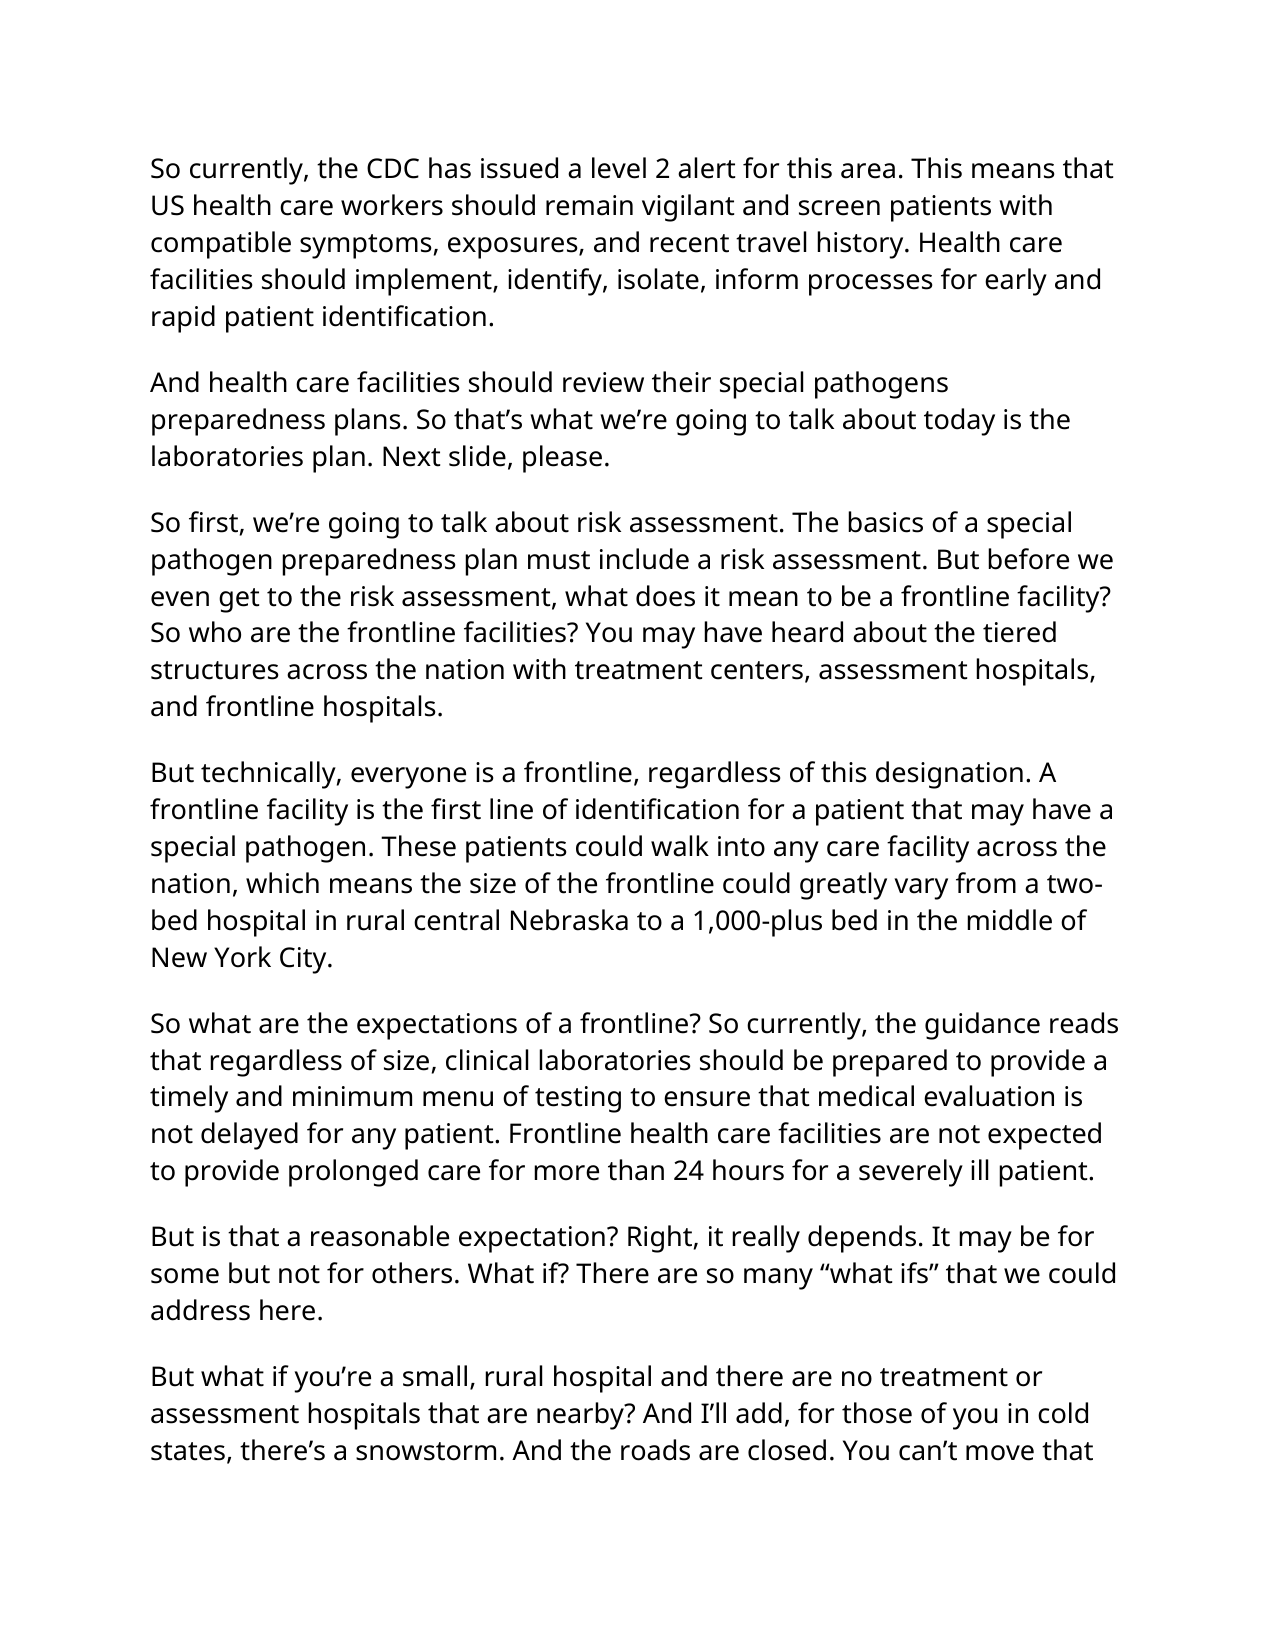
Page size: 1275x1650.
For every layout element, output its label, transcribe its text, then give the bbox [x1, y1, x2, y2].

text So what are the expectations of a frontline? So currently, the guidance reads that regardless of size, clinical laboratories should be prepared to provide a timely and minimum menu of testing to ensure that medical evaluation is not delayed for any patient. Frontline health care facilities are not expected to provide prolonged care for more than 24 hours for a severely ill patient. [150, 1004, 1125, 1188]
text So first, we’re going to talk about risk assessment. The basics of a special pathogen preparedness plan must include a risk assessment. But before we even get to the risk assessment, what does it mean to be a frontline facility? So who are the frontline facilities? You may have heard about the tiered structures across the nation with treatment centers, assessment hospitals, and frontline hospitals. [150, 503, 1125, 724]
text But is that a reasonable expectation? Right, it really depends. It may be for some but not for others. What if? There are so many “what ifs” that we could address here. [150, 1218, 1125, 1328]
text So currently, the CDC has issued a level 2 alert for this area. This means that US health care workers should remain vigilant and screen patients with compatible symptoms, exposures, and recent travel history. Health care facilities should implement, identify, isolate, inform processes for early and rapid patient identification. [150, 150, 1125, 334]
text But technically, everyone is a frontline, regardless of this designation. A frontline facility is the first line of identification for a patient that may have a special pathogen. These patients could walk into any care facility across the nation, which means the size of the frontline could greatly vary from a two-bed hospital in rural central Nebraska to a 1,000-plus bed in the middle of New York City. [150, 754, 1125, 975]
text And health care facilities should review their special pathogens preparedness plans. So that’s what we’re going to talk about today is the laboratories plan. Next slide, please. [150, 363, 1125, 474]
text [150, 1357, 1125, 1468]
